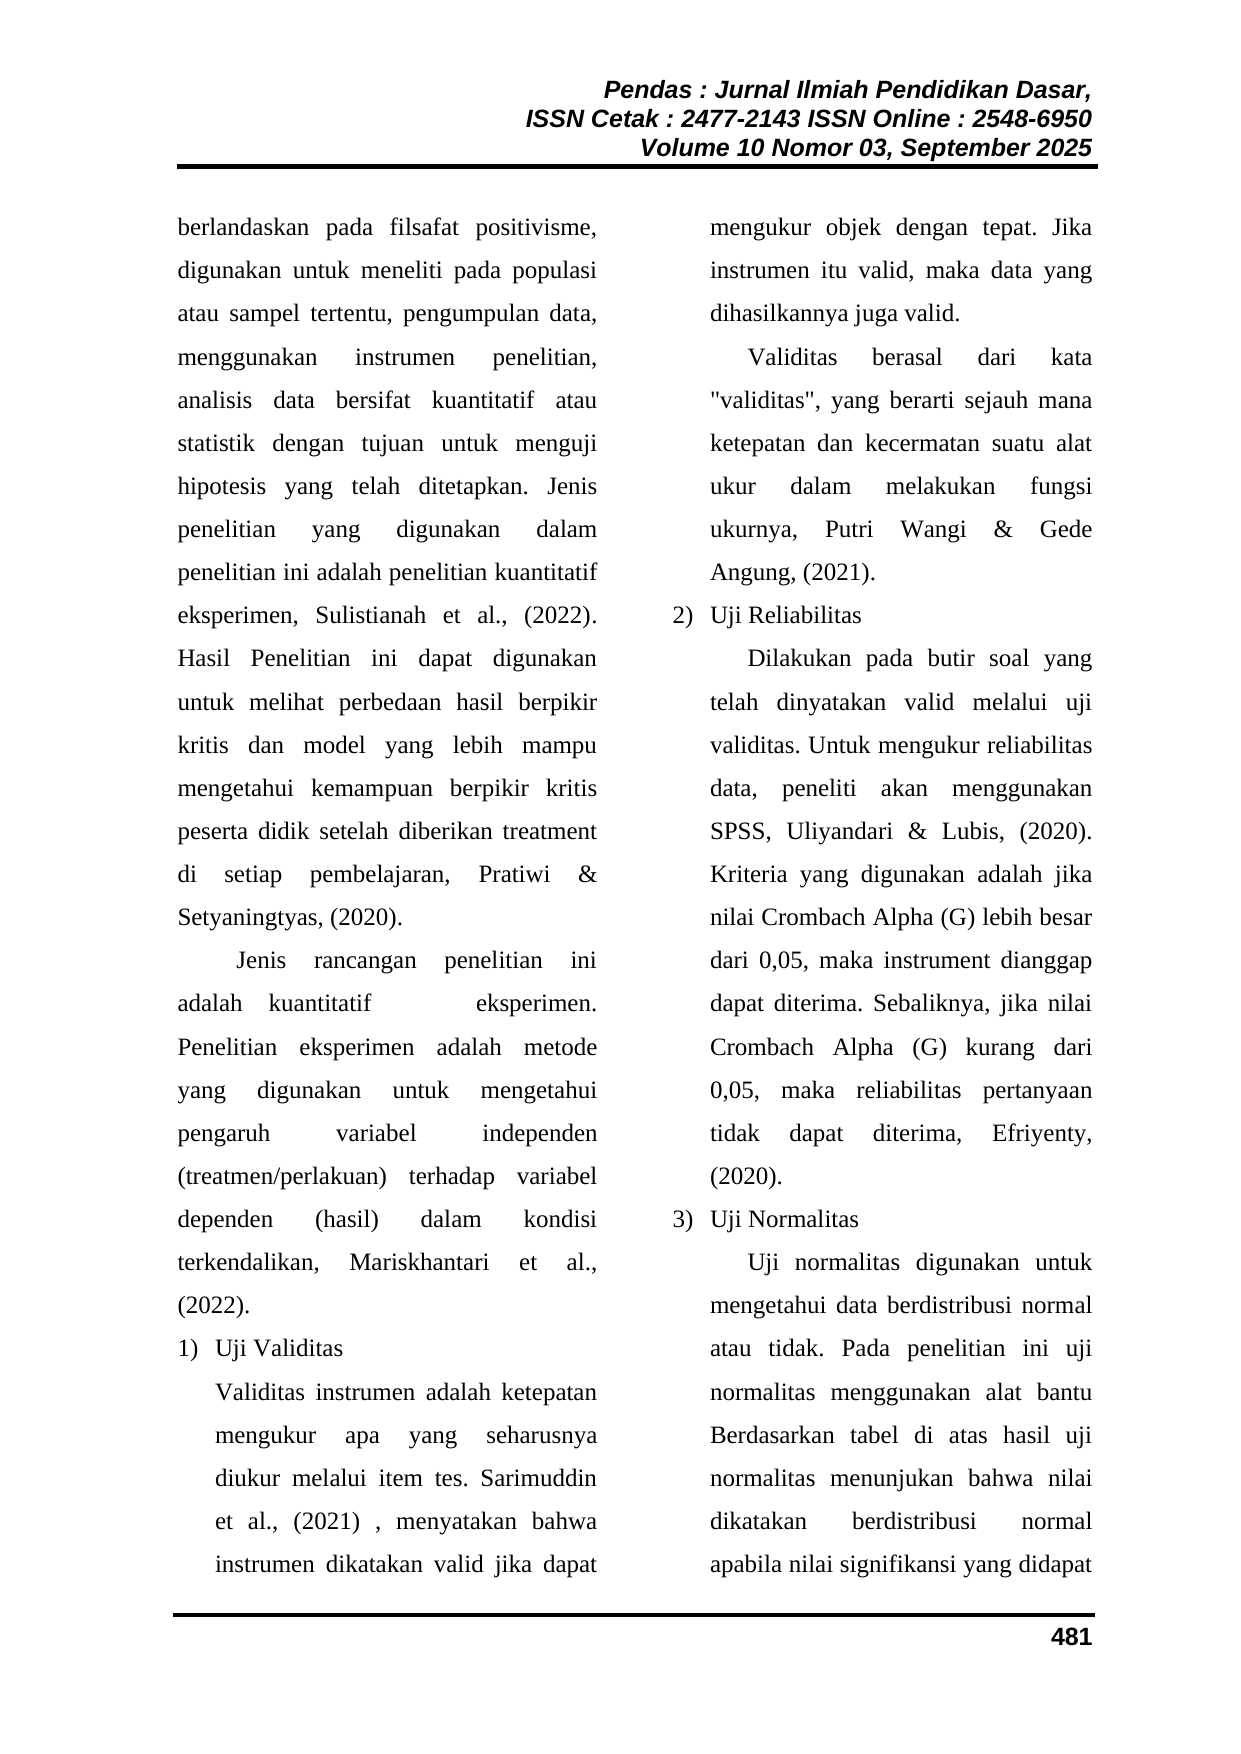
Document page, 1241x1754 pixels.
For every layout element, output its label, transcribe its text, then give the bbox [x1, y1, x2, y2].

list Validitas instrumen adalah ketepatan mengukur apa yang seharusnya diukur melalui item tes. Sarimuddin et al., (2021) , menyatakan bahwa instrumen dikatakan valid jika dapat mengukur objek dengan tepat. Jika instrumen itu valid, maka data yang dihasilkannya juga valid. [710, 212, 1092, 327]
list Uji Reliabilitas [672, 600, 1092, 629]
list Validitas berasal dari kata "validitas", yang berarti sejauh mana ketepatan dan kecermatan suatu alat ukur dalam melakukan fungsi ukurnya, Putri Wangi & Gede Angung, (2021). [710, 342, 1092, 586]
list Validitas instrumen adalah ketepatan mengukur apa yang seharusnya diukur melalui item tes. Sarimuddin et al., (2021) , menyatakan bahwa instrumen dikatakan valid jika dapat mengukur objek dengan tepat. Jika instrumen itu valid, maka data yang dihasilkannya juga valid. [215, 1377, 597, 1578]
list Dilakukan pada butir soal yang telah dinyatakan valid melalui uji validitas. Untuk mengukur reliabilitas data, peneliti akan menggunakan SPSS, Uliyandari & Lubis, (2020). Kriteria yang digunakan adalah jika nilai Crombach Alpha (G) lebih besar dari 0,05, maka instrument dianggap dapat diterima. Sebaliknya, jika nilai Crombach Alpha (G) kurang dari 0,05, maka reliabilitas pertanyaan tidak dapat diterima, Efriyenty, (2020). [710, 643, 1092, 1190]
text Jenis rancangan penelitian ini adalah kuantitatif eksperimen. Penelitian eksperimen adalah metode yang digunakan untuk mengetahui pengaruh variabel independen (treatmen/perlakuan) terhadap variabel dependen (hasil) dalam kondisi terkendalikan, Mariskhantari et al., (2022). [177, 945, 597, 1319]
list Uji Validitas [177, 1333, 597, 1362]
list Uji Normalitas [672, 1204, 1092, 1233]
